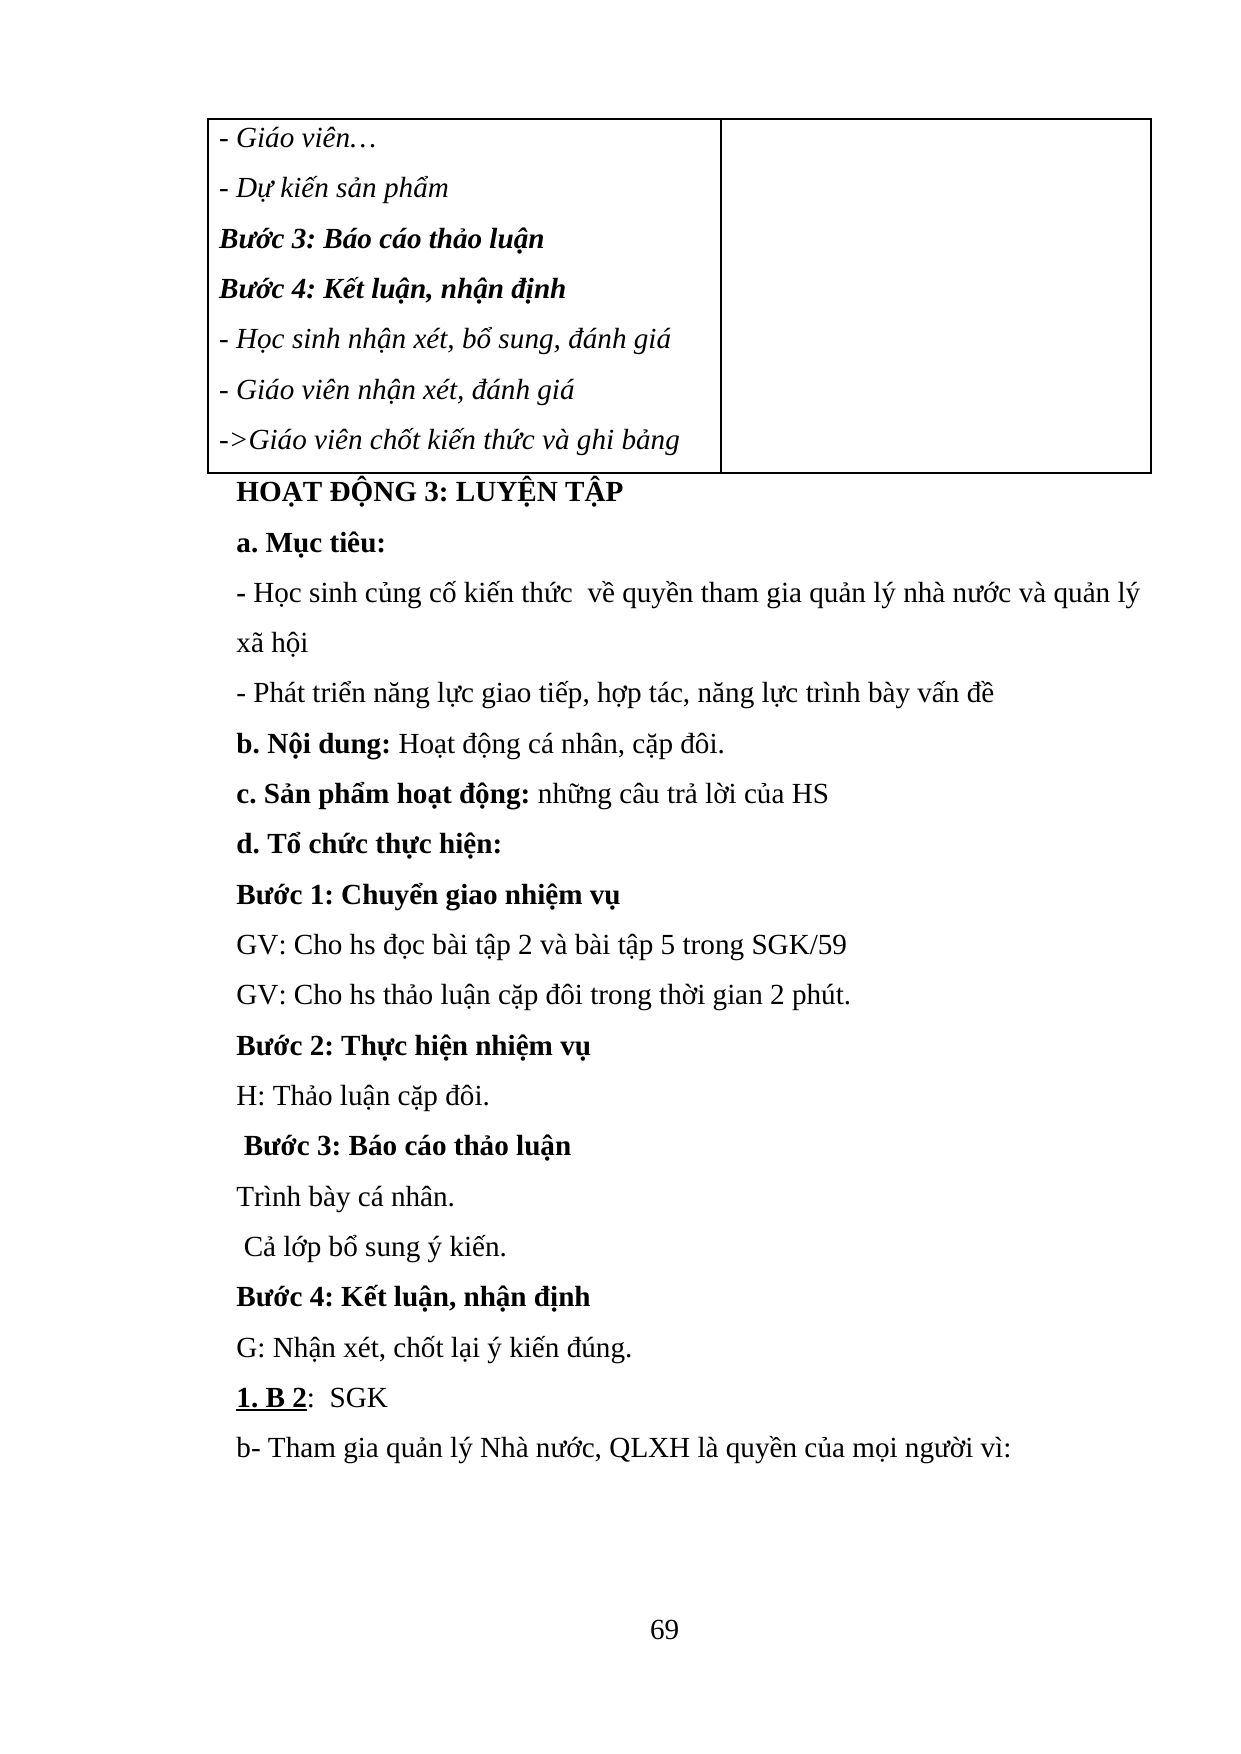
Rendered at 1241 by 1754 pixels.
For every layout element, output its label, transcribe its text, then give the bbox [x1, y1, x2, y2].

text Trình bày cá nhân. [236, 1179, 1152, 1212]
text H: Thảo luận cặp đôi. [236, 1078, 1152, 1112]
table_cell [209, 120, 720, 472]
text b. Nội dung: Hoạt động cá nhân, cặp đôi. [236, 726, 1152, 759]
text Cả lớp bổ sung ý kiến. [236, 1229, 1152, 1263]
text a. Mục tiêu: [236, 525, 1152, 558]
text b- Tham gia quản lý Nhà nước, QLXH là quyền của mọi người vì: [236, 1430, 1152, 1464]
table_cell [722, 120, 1150, 472]
text Bước 1: Chuyển giao nhiệm vụ [236, 877, 1152, 910]
text Bước 2: Thực hiện nhiệm vụ [236, 1028, 1152, 1061]
text GV: Cho hs thảo luận cặp đôi trong thời gian 2 phút. [236, 977, 1152, 1011]
text HOẠT ĐỘNG 3: LUYỆN TẬP [236, 474, 1152, 508]
text G: Nhận xét, chốt lại ý kiến đúng. [236, 1330, 1152, 1363]
text - Học sinh củng cố kiến thức về quyền tham gia quản lý nhà nước và quản lý xã hội [236, 575, 1152, 659]
text d. Tổ chức thực hiện: [236, 827, 1152, 860]
text GV: Cho hs đọc bài tập 2 và bài tập 5 trong SGK/59 [236, 927, 1152, 961]
text Bước 3: Báo cáo thảo luận [236, 1128, 1152, 1162]
text - Phát triển năng lực giao tiếp, hợp tác, năng lực trình bày vấn đề [236, 676, 1152, 709]
text 1. B 2: SGK [236, 1380, 1152, 1413]
text c. Sản phẩm hoạt động: những câu trả lời của HS [236, 776, 1152, 810]
text Bước 4: Kết luận, nhận định [236, 1279, 1152, 1313]
